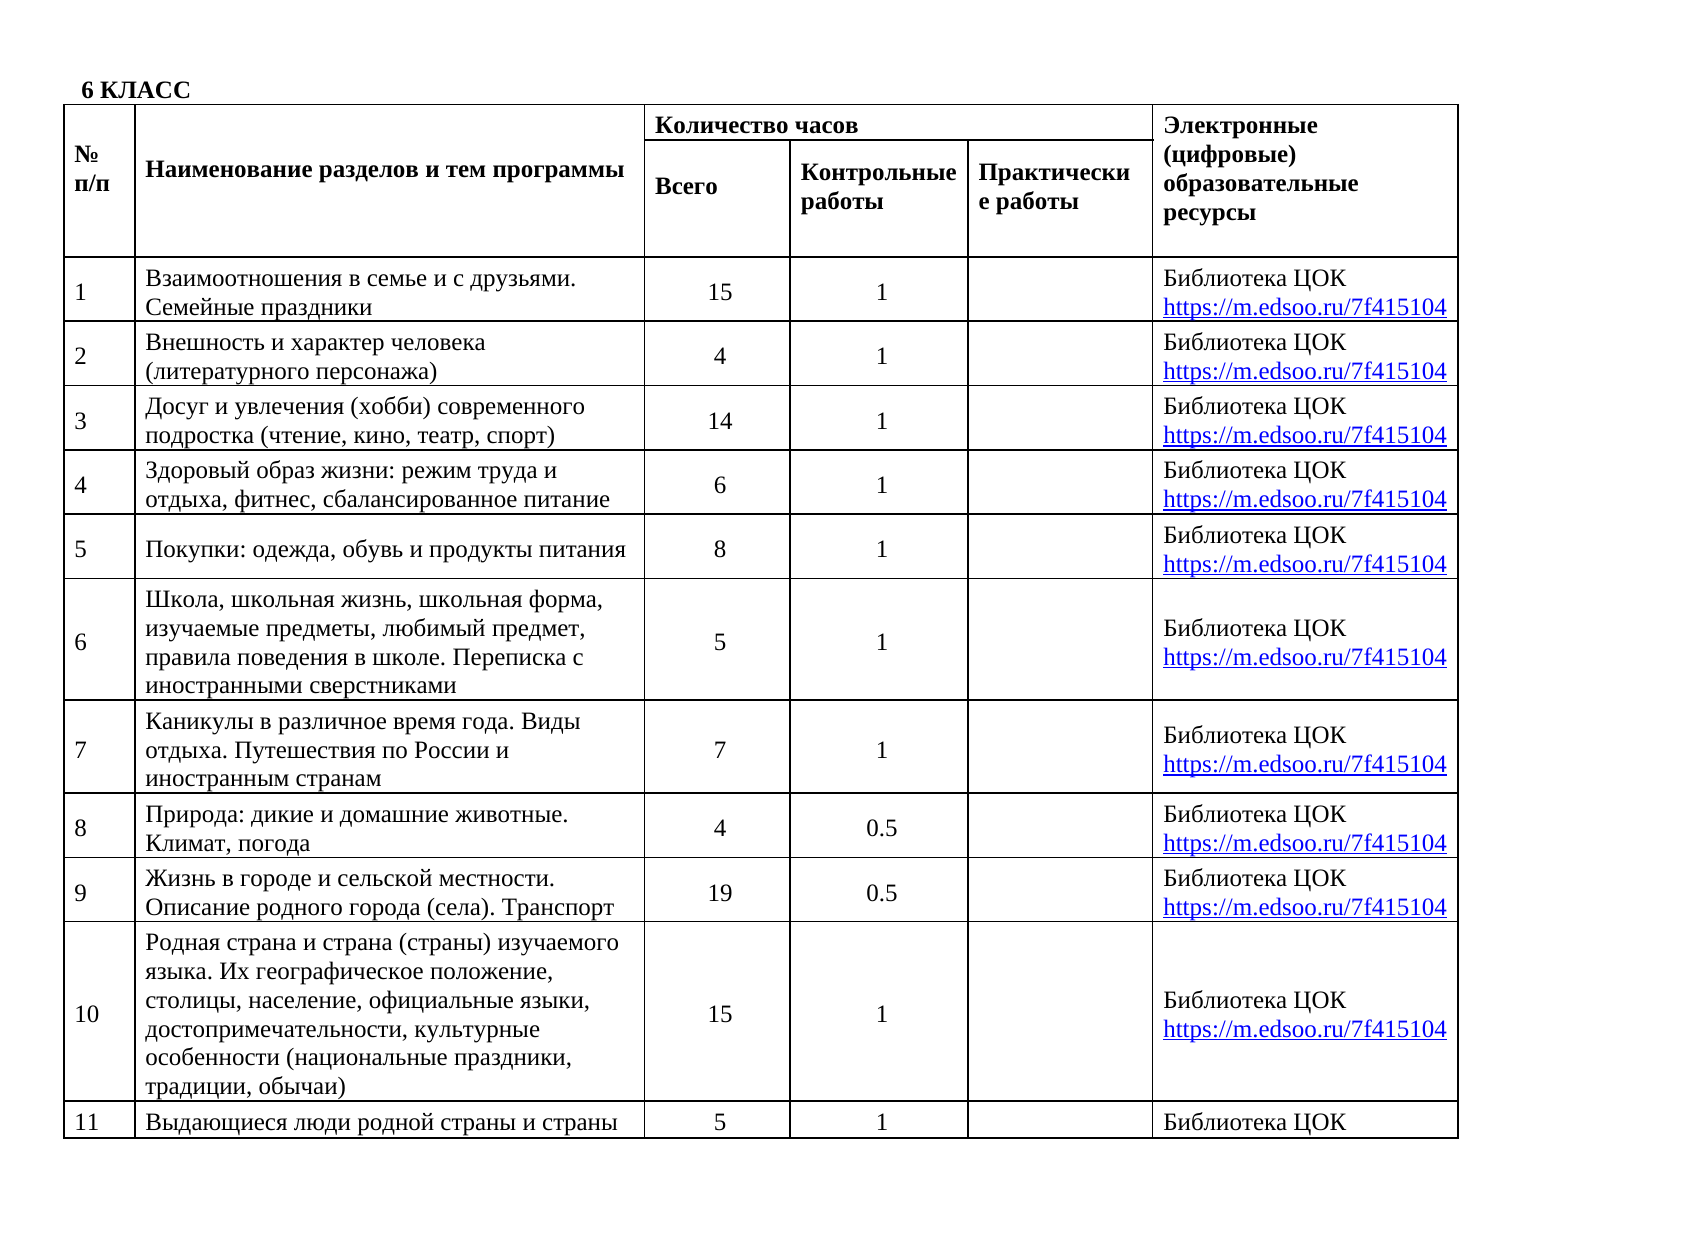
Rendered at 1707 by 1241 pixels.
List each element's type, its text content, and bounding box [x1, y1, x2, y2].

table_cell Природа: дикие и домашние животные. Климат, погода [136, 794, 644, 856]
table_cell 19 [645, 858, 789, 921]
table_cell 5 [65, 515, 134, 577]
table_cell 1 [791, 701, 967, 792]
table_cell 11 [65, 1102, 134, 1137]
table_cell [136, 1102, 644, 1137]
table_cell 1 [791, 451, 967, 513]
table_cell Практические работы [969, 141, 1152, 256]
table_cell 6 [645, 451, 789, 513]
table_cell 1 [791, 258, 967, 320]
table_cell [969, 858, 1152, 921]
table_cell 3 [65, 386, 134, 449]
table_cell [969, 1102, 1152, 1137]
table_cell [969, 322, 1152, 384]
table_cell 0.5 [791, 794, 967, 856]
table_cell Библиотека ЦОК https://m.edsoo.ru/7f415104 [1153, 579, 1457, 699]
table_cell 1 [791, 579, 967, 699]
table_cell 2 [65, 322, 134, 384]
table_cell 0.5 [791, 858, 967, 921]
table_cell Школа, школьная жизнь, школьная форма, изучаемые предметы, любимый предмет, правила поведения в школе. Переписка с иностранными сверстниками [136, 579, 644, 699]
table_cell 10 [65, 922, 134, 1100]
table_cell Досуг и увлечения (хобби) современного подростка (чтение, кино, театр, спорт) [136, 386, 644, 449]
table_cell 6 [65, 579, 134, 699]
table_cell 1 [791, 1102, 967, 1137]
table_cell Библиотека ЦОК https://m.edsoo.ru/7f415104 [1153, 386, 1457, 449]
table_cell 1 [791, 386, 967, 449]
table_cell Библиотека ЦОК https://m.edsoo.ru/7f415104 [1153, 451, 1457, 513]
table_cell Здоровый образ жизни: режим труда и отдыха, фитнес, сбалансированное питание [136, 451, 644, 513]
table_header Электронные (цифровые) образовательные ресурсы [1153, 105, 1457, 256]
table_cell Библиотека ЦОК https://m.edsoo.ru/7f415104 [1153, 258, 1457, 320]
table_header Наименование разделов и тем программы [136, 105, 644, 256]
table_cell 1 [65, 258, 134, 320]
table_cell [1153, 922, 1457, 1100]
table_cell 5 [645, 1102, 789, 1137]
table_cell 7 [65, 701, 134, 792]
table_cell [969, 258, 1152, 320]
table_cell 9 [65, 858, 134, 921]
table_cell Родная страна и страна (страны) изучаемого языка. Их географическое положение, столицы, население, официальные языки, достопримечательности, культурные особенности (национальные праздники, традиции, обычаи) [136, 922, 644, 1100]
table_cell Каникулы в различное время года. Виды отдыха. Путешествия по России и иностранным странам [136, 701, 644, 792]
table_cell [969, 451, 1152, 513]
table_cell [969, 579, 1152, 699]
table_header № п/п [65, 105, 134, 256]
table_cell 4 [645, 322, 789, 384]
table_cell 14 [645, 386, 789, 449]
table_cell Контрольные работы [791, 141, 967, 256]
text 6 КЛАСС [75, 75, 1632, 104]
table_cell 1 [791, 515, 967, 577]
table_cell [969, 794, 1152, 856]
table_cell Библиотека ЦОК https://m.edsoo.ru/7f415104 [1153, 515, 1457, 577]
table_cell Всего [645, 141, 789, 256]
table_cell 8 [645, 515, 789, 577]
table_header Количество часов [645, 105, 1152, 139]
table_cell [1153, 1102, 1457, 1137]
table_cell Жизнь в городе и сельской местности. Описание родного города (села). Транспорт [136, 858, 644, 921]
table_cell Покупки: одежда, обувь и продукты питания [136, 515, 644, 577]
table_cell Библиотека ЦОК https://m.edsoo.ru/7f415104 [1153, 701, 1457, 792]
table_cell Библиотека ЦОК https://m.edsoo.ru/7f415104 [1153, 858, 1457, 921]
table_cell [969, 922, 1152, 1100]
table_cell Взаимоотношения в семье и с друзьями. Семейные праздники [136, 258, 644, 320]
table_cell Библиотека ЦОК https://m.edsoo.ru/7f415104 [1153, 794, 1457, 856]
table_cell 1 [791, 922, 967, 1100]
table_cell [969, 386, 1152, 449]
table_cell [969, 515, 1152, 577]
table_cell [969, 701, 1152, 792]
table_cell 4 [65, 451, 134, 513]
table_cell 4 [645, 794, 789, 856]
table_cell 15 [645, 258, 789, 320]
table_cell 7 [645, 701, 789, 792]
table_cell 1 [791, 322, 967, 384]
table_cell Библиотека ЦОК https://m.edsoo.ru/7f415104 [1153, 322, 1457, 384]
table_cell 8 [65, 794, 134, 856]
table_cell 15 [645, 922, 789, 1100]
table_cell 5 [645, 579, 789, 699]
table_cell Внешность и характер человека (литературного персонажа) [136, 322, 644, 384]
